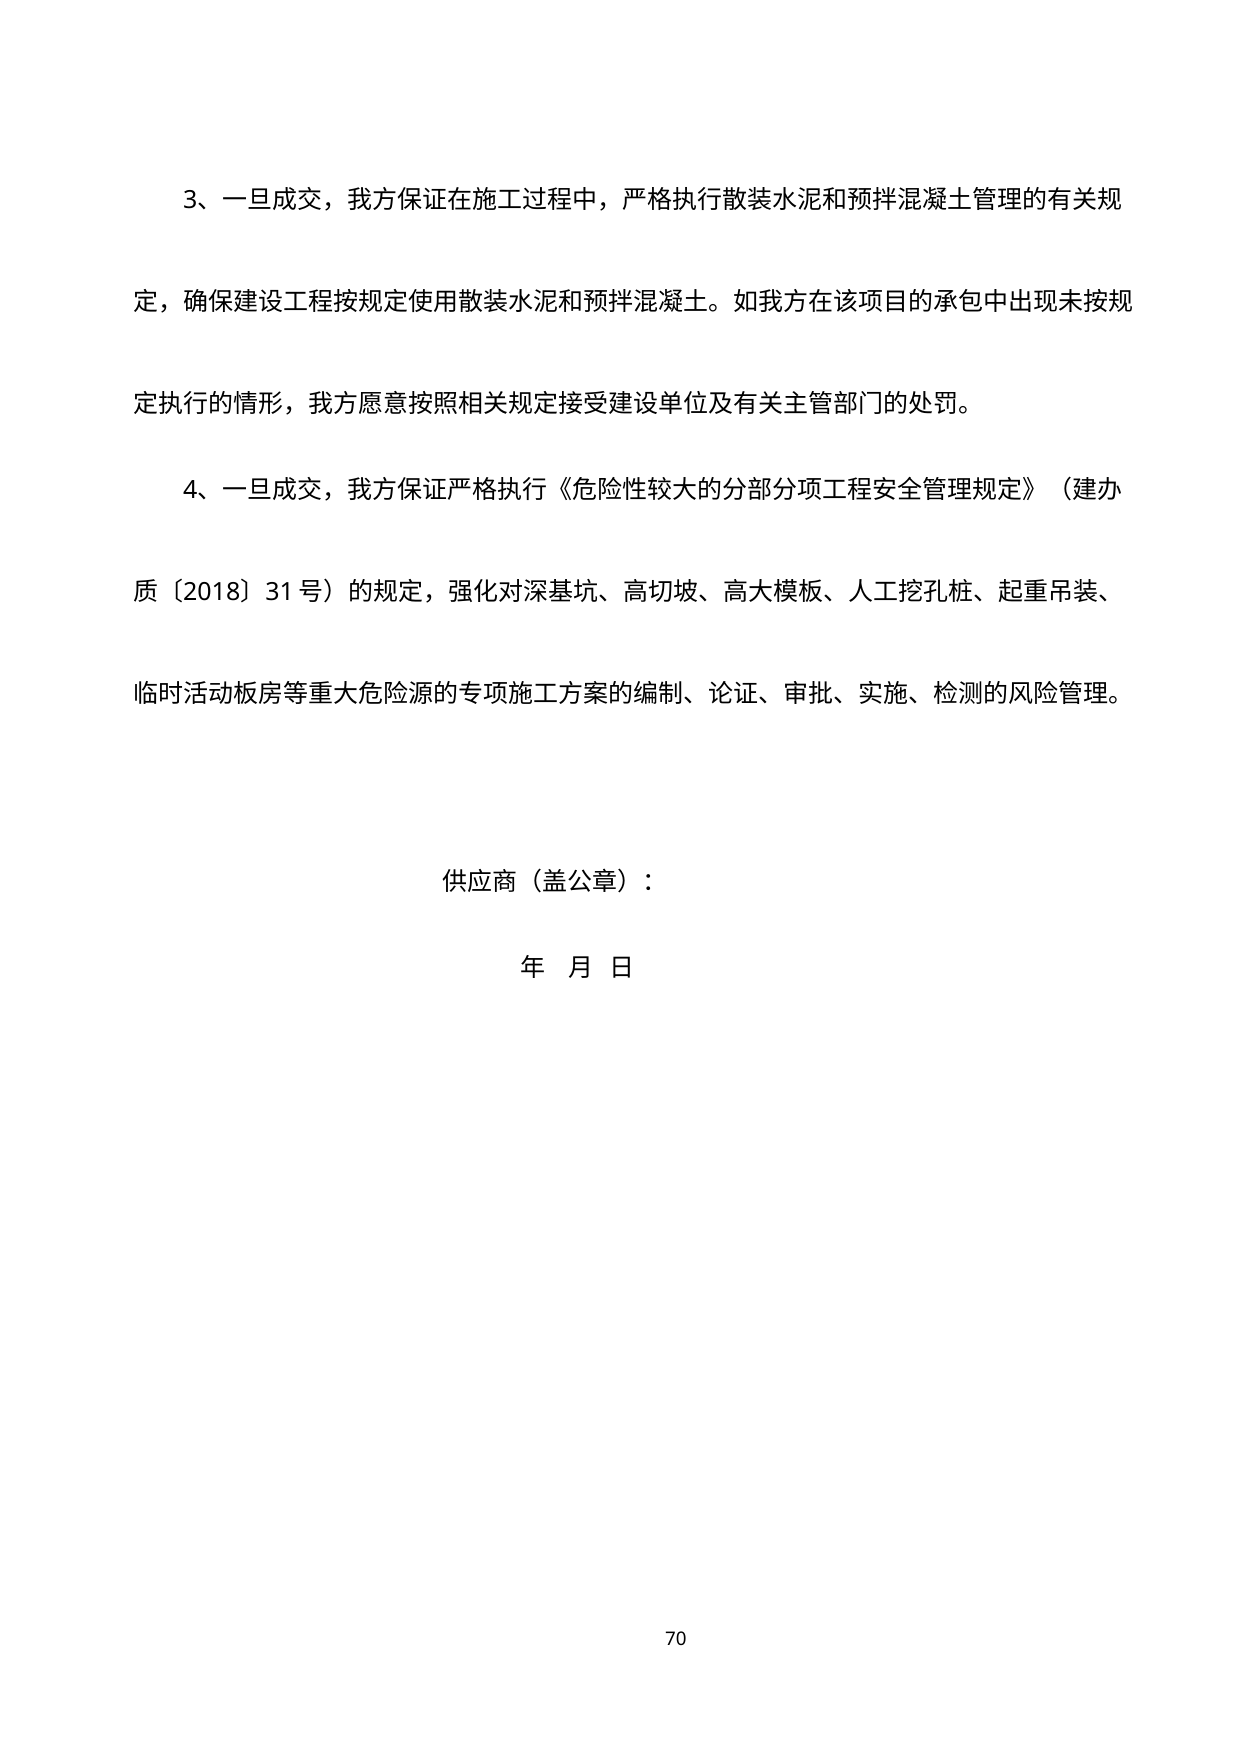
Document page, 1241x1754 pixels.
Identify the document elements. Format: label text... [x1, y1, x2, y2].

text 年 月 日 [133, 931, 1137, 999]
text 供应商（盖公章）： [133, 845, 1137, 913]
text 3、一旦成交，我方保证在施工过程中，严格执行散装水泥和预拌混凝土管理的有关规定，确保建设工程按规定使用散装水泥和预拌混凝土。如我方在该项目的承包中出现未按规定执行的情形，我方愿意按照相关规定接受建设单位及有关主管部门的处罚。 [133, 164, 1137, 436]
text 4、一旦成交，我方保证严格执行《危险性较大的分部分项工程安全管理规定》（建办质〔2018〕31号）的规定，强化对深基坑、高切坡、高大模板、人工挖孔桩、起重吊装、临时活动板房等重大危险源的专项施工方案的编制、论证、审批、实施、检测的风险管理。 [133, 454, 1137, 725]
